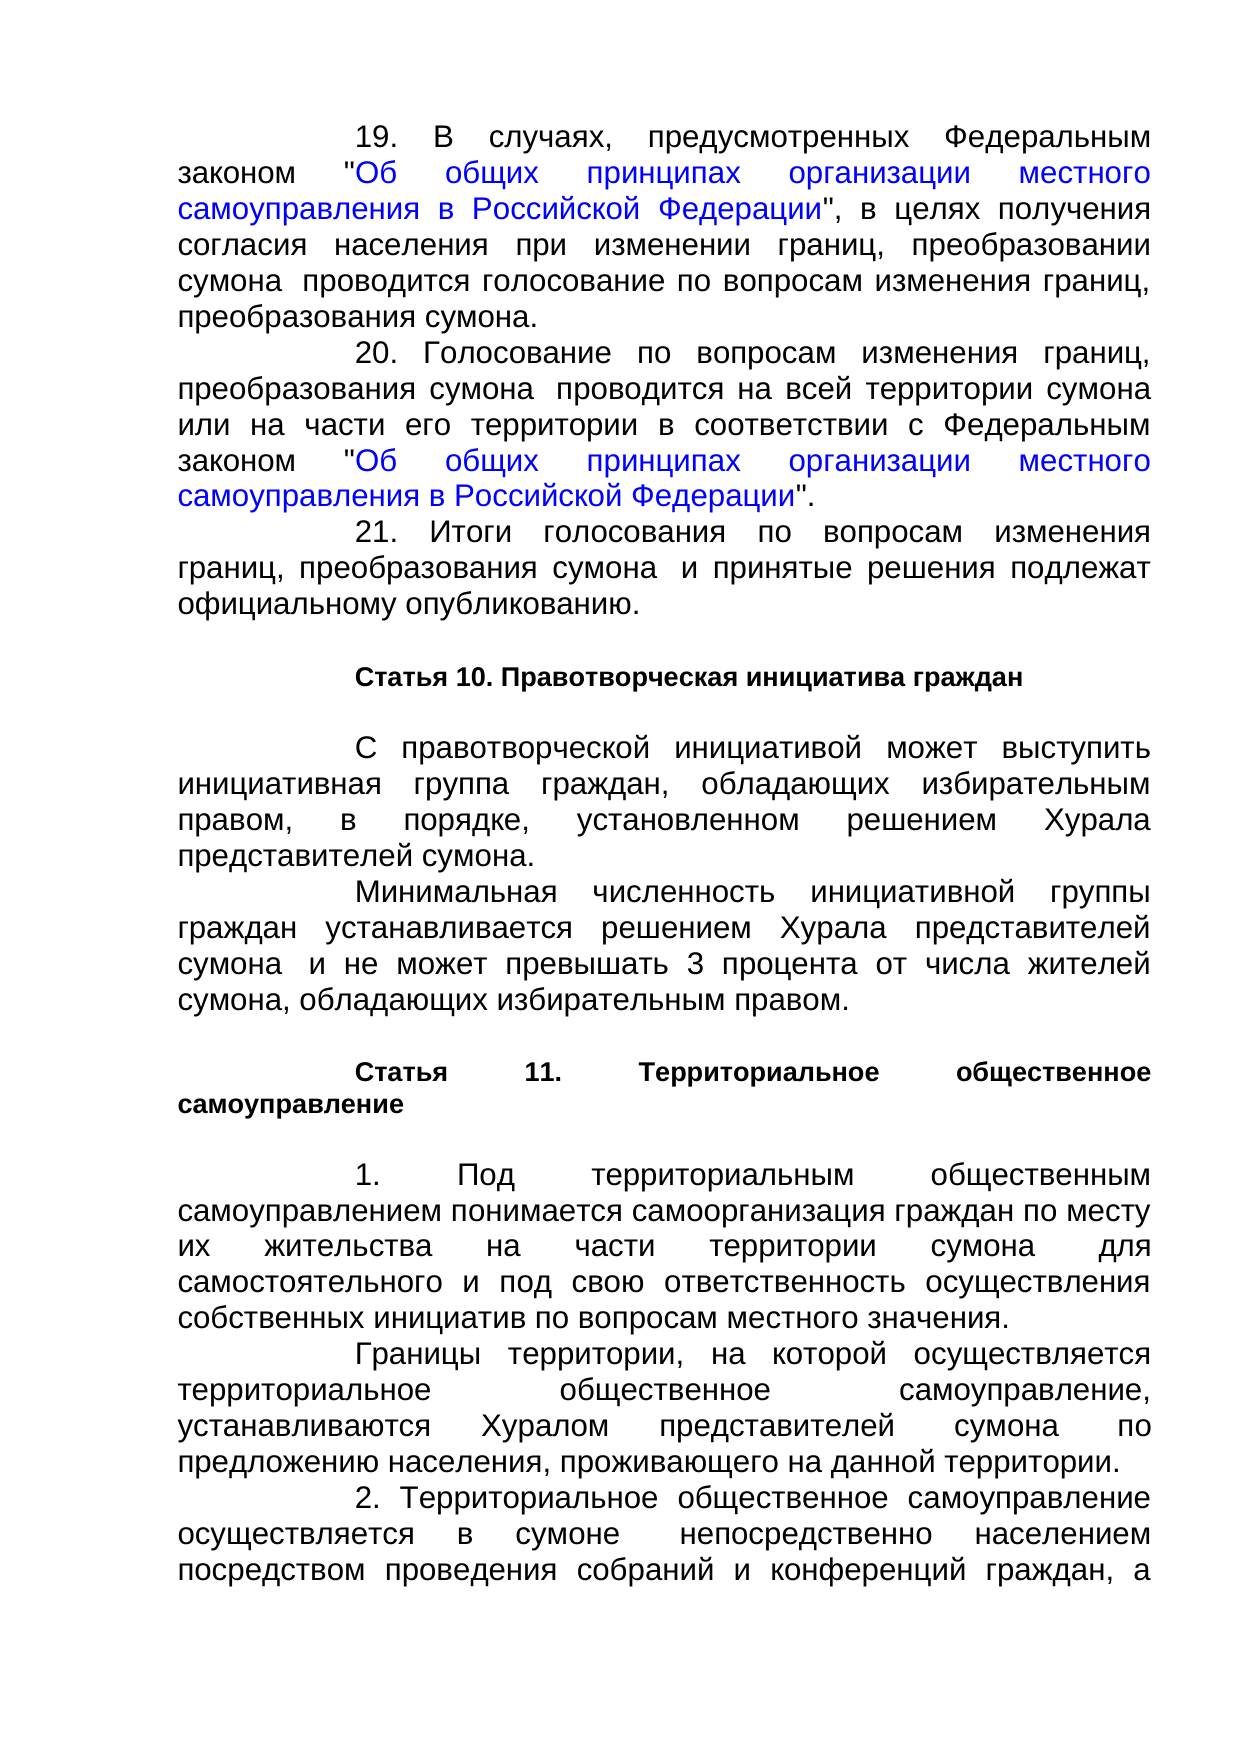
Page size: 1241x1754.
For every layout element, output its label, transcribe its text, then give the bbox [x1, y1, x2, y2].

text Статья 11. Территориальное общественное самоуправление [177, 1052, 1152, 1120]
text Статья 10. Правотворческая инициатива граждан [177, 657, 1152, 693]
text 21. Итоги голосования по вопросам изменения границ, преобразования сумона и принятые решения подлежат официальному опубликованию. [177, 513, 1152, 621]
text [177, 1479, 1152, 1587]
text Минимальная численность инициативной группы граждан устанавливается решением Хурала представителей сумона и не может превышать 3 процента от числа жителей сумона, обладающих избирательным правом. [177, 873, 1152, 1017]
text 19. В случаях, предусмотренных Федеральным законом "Об общих принципах организации местного самоуправления в Российской Федерации", в целях получения согласия населения при изменении границ, преобразовании сумона проводится голосование по вопросам изменения границ, преобразования сумона. [177, 118, 1152, 334]
text Границы территории, на которой осуществляется территориальное общественное самоуправление, устанавливаются Хуралом представителей сумона по предложению населения, проживающего на данной территории. [177, 1335, 1152, 1479]
text 20. Голосование по вопросам изменения границ, преобразования сумона проводится на всей территории сумона или на части его территории в соответствии с Федеральным законом "Об общих принципах организации местного самоуправления в Российской Федерации". [177, 334, 1152, 513]
text С правотворческой инициативой может выступить инициативная группа граждан, обладающих избирательным правом, в порядке, установленном решением Хурала представителей сумона. [177, 729, 1152, 873]
text 1. Под территориальным общественным самоуправлением понимается самоорганизация граждан по месту их жительства на части территории сумона для самостоятельного и под свою ответственность осуществления собственных инициатив по вопросам местного значения. [177, 1156, 1152, 1335]
